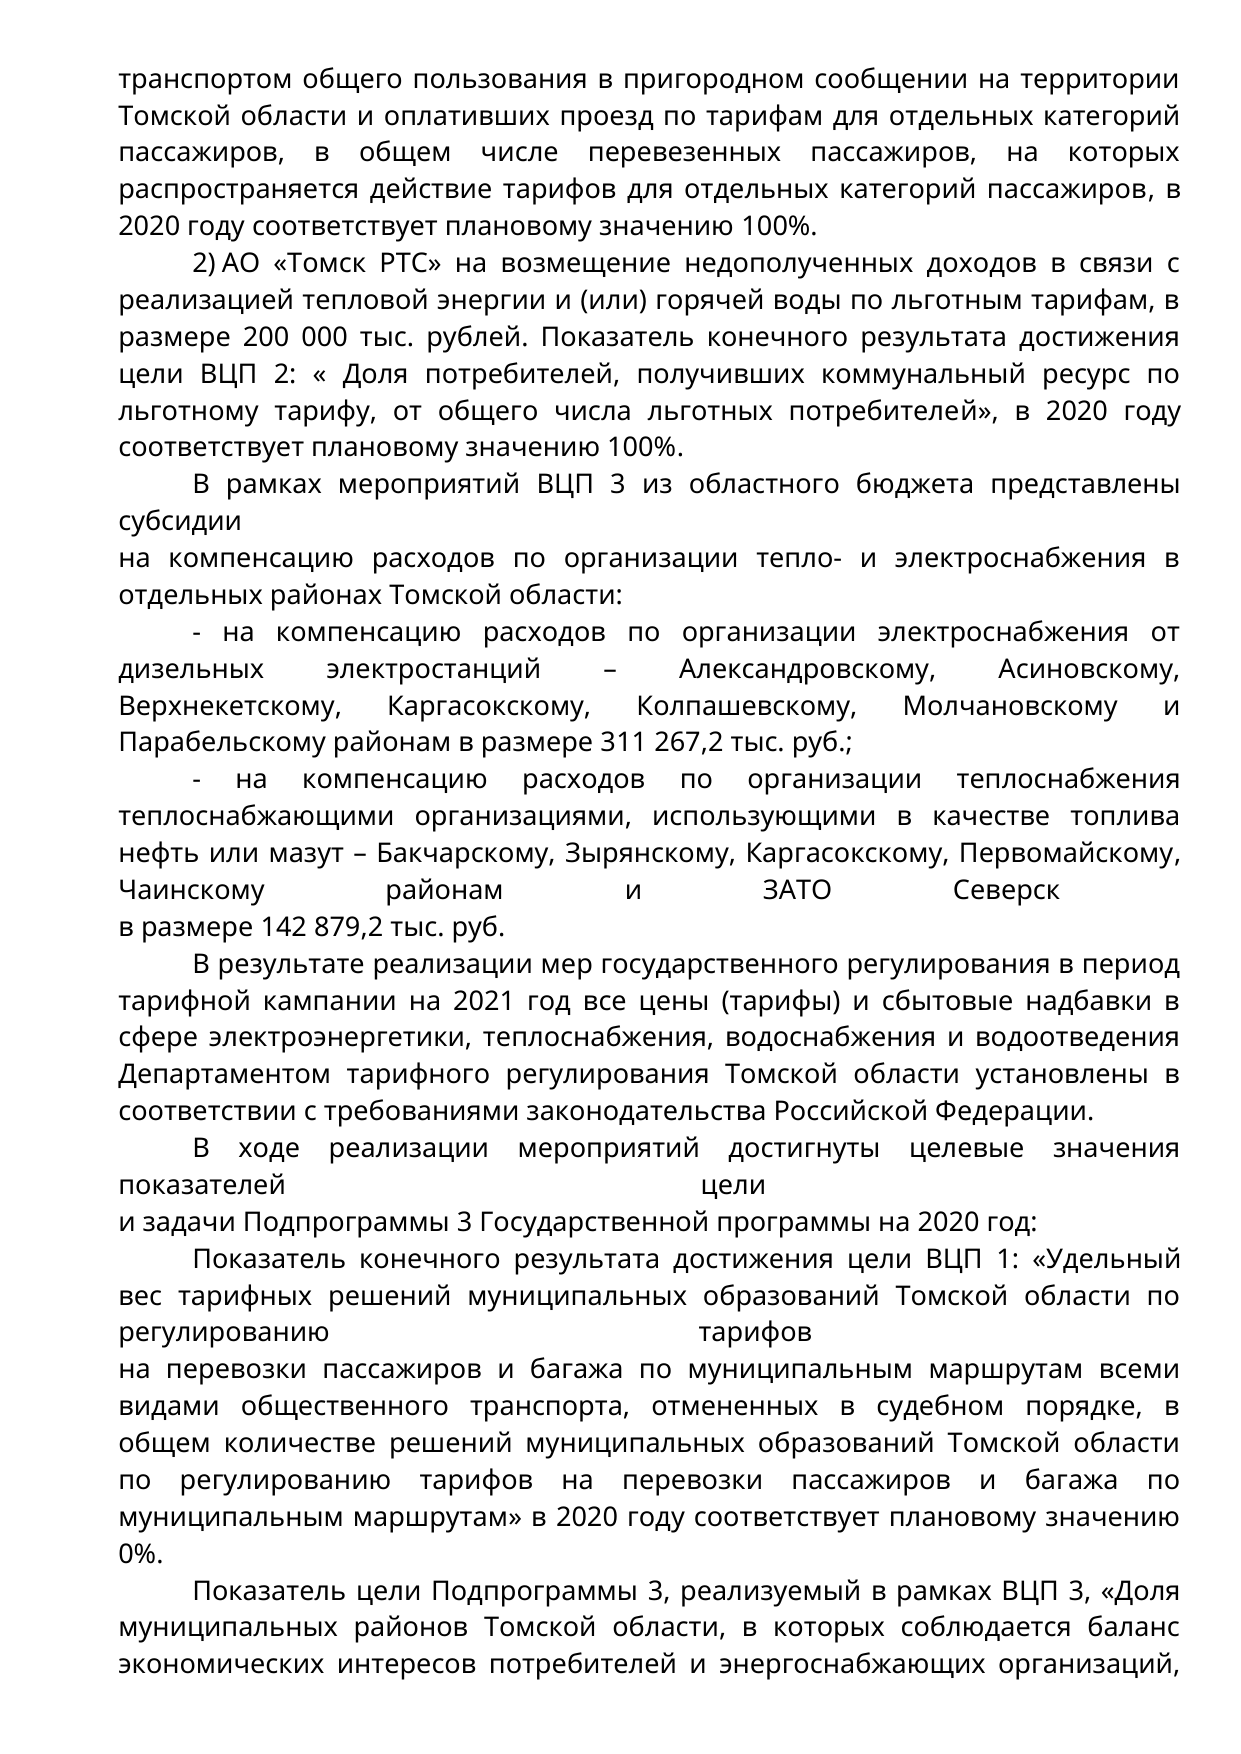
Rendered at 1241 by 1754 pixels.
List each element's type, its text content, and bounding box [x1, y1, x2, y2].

text - на компенсацию расходов по организации теплоснабжения теплоснабжающими организациями, использующими в качестве топлива нефть или мазут – Бакчарскому, Зырянскому, Каргасокскому, Первомайскому, Чаинскому районам и ЗАТО Северск в размере 142 879,2 тыс. руб. [118, 760, 1181, 944]
list АО «Томск РТС» на возмещение недополученных доходов в связи с реализацией тепловой энергии и (или) горячей воды по льготным тарифам, в размере 200 000 тыс. рублей. Показатель конечного результата достижения цели ВЦП 2: « Доля потребителей, получивших коммунальный ресурс по льготному тарифу, от общего числа льготных потребителей», в 2020 году соответствует плановому значению 100%. [118, 243, 1181, 465]
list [118, 59, 1181, 243]
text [118, 1571, 1181, 1682]
text В ходе реализации мероприятий достигнуты целевые значения показателей цели и задачи Подпрограммы 3 Государственной программы на 2020 год: [118, 1128, 1181, 1239]
text В рамках мероприятий ВЦП 3 из областного бюджета представлены субсидии на компенсацию расходов по организации тепло- и электроснабжения в отдельных районах Томской области: [118, 465, 1181, 612]
text В результате реализации мер государственного регулирования в период тарифной кампании на 2021 год все цены (тарифы) и сбытовые надбавки в сфере электроэнергетики, теплоснабжения, водоснабжения и водоотведения Департаментом тарифного регулирования Томской области установлены в соответствии с требованиями законодательства Российской Федерации. [118, 944, 1181, 1128]
text - на компенсацию расходов по организации электроснабжения от дизельных электростанций – Александровскому, Асиновскому, Верхнекетскому, Каргасокскому, Колпашевскому, Молчановскому и Парабельскому районам в размере 311 267,2 тыс. руб.; [118, 612, 1181, 760]
text Показатель конечного результата достижения цели ВЦП 1: «Удельный вес тарифных решений муниципальных образований Томской области по регулированию тарифов на перевозки пассажиров и багажа по муниципальным маршрутам всеми видами общественного транспорта, отмененных в судебном порядке, в общем количестве решений муниципальных образований Томской области по регулированию тарифов на перевозки пассажиров и багажа по муниципальным маршрутам» в 2020 году соответствует плановому значению 0%. [118, 1239, 1181, 1571]
